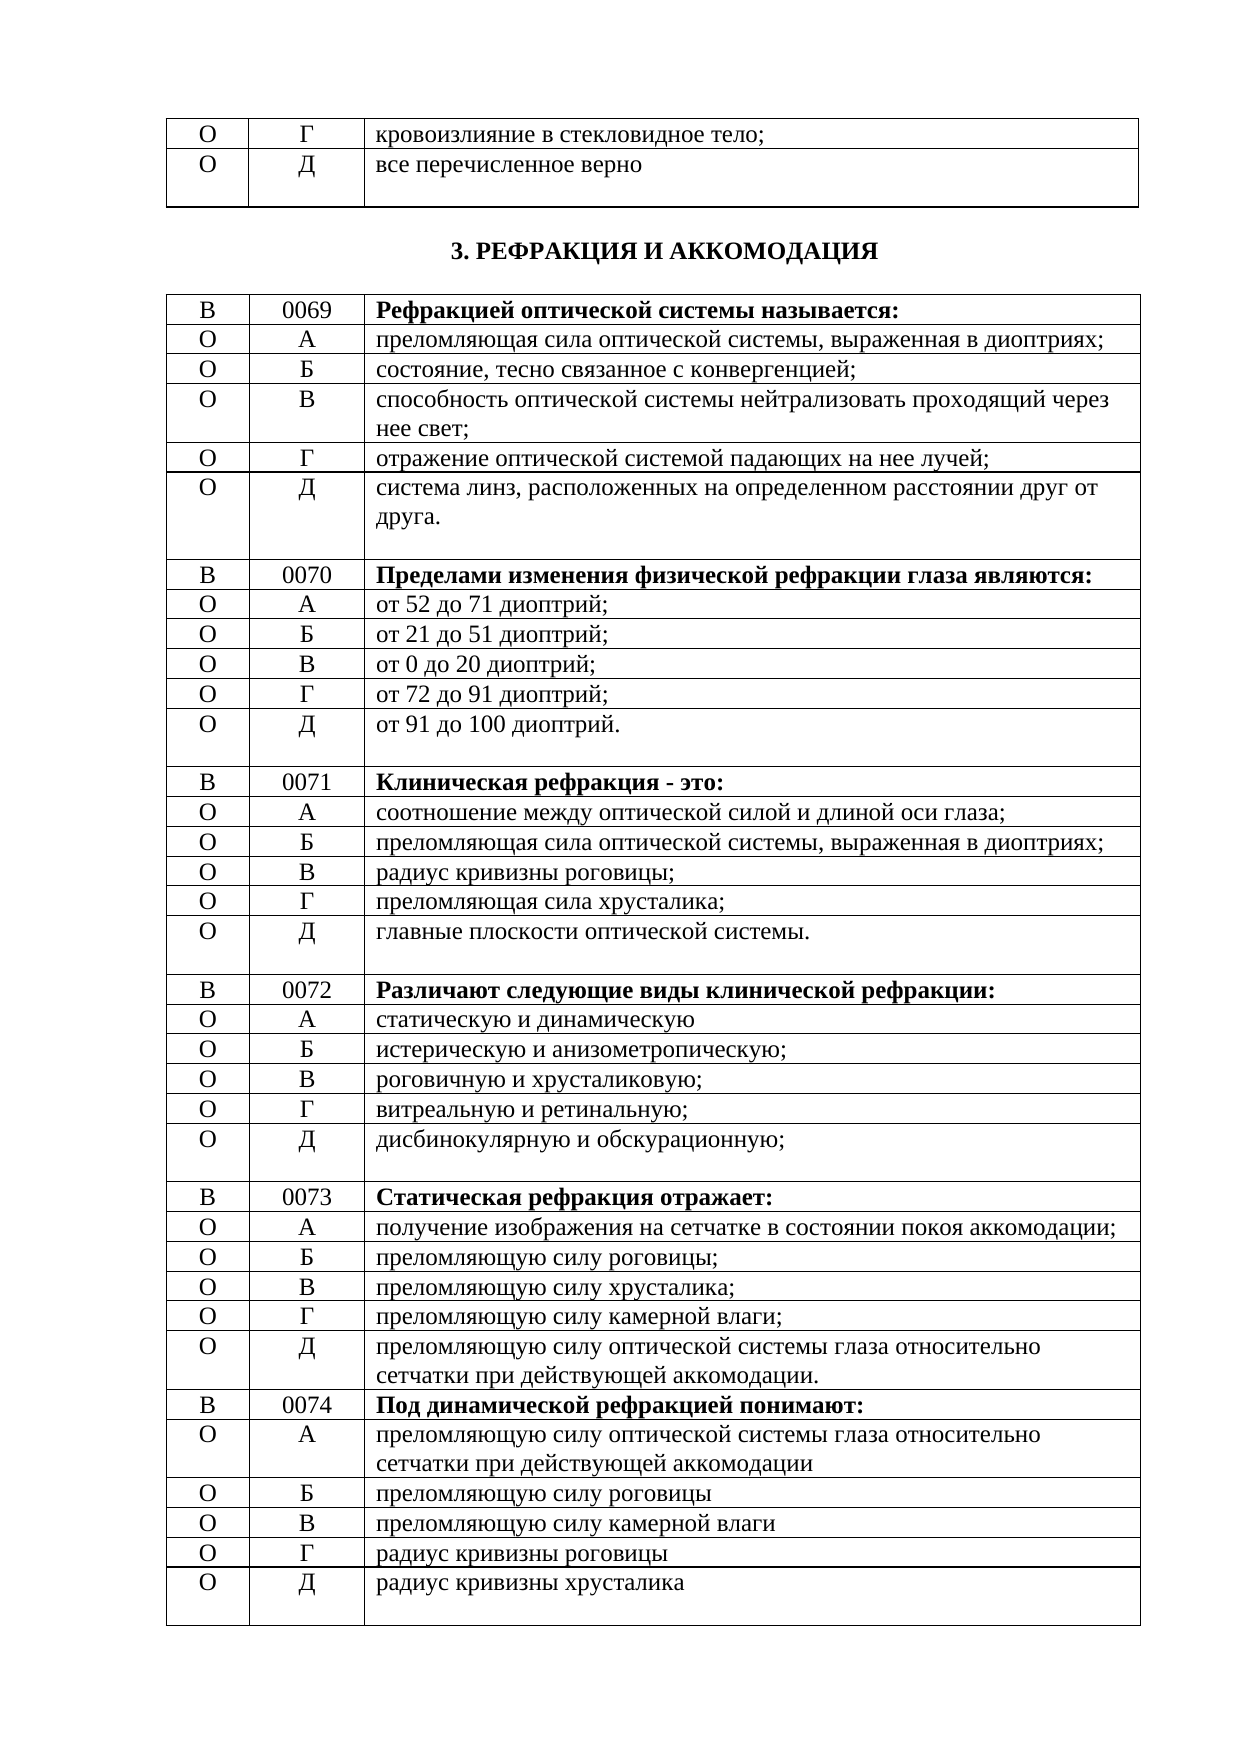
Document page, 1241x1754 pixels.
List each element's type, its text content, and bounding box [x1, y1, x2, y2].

table_cell Различают следующие виды клинической рефракции: [365, 975, 1140, 1003]
table_cell О [167, 119, 248, 148]
table_cell 0072 [250, 975, 364, 1003]
table_cell от 21 до 51 диоптрий; [365, 619, 1140, 648]
table_cell О [167, 1331, 249, 1389]
table_cell О [167, 1242, 249, 1271]
table_cell Г [249, 119, 364, 148]
table_cell преломляющую силу оптической системы глаза относительно сетчатки при действующей аккомодации [365, 1420, 1140, 1477]
table_cell О [167, 354, 249, 383]
text 3. РЕФРАКЦИЯ И АККОМОДАЦИЯ [177, 207, 1152, 265]
table_cell Б [250, 619, 364, 648]
table_cell О [167, 649, 249, 678]
table_cell Д [250, 709, 364, 766]
table_cell В [250, 384, 364, 442]
table_cell Г [250, 1301, 364, 1330]
table_cell главные плоскости оптической системы. [365, 916, 1140, 974]
table_header 0069 [250, 295, 364, 323]
table_cell все перечисленное верно [365, 149, 1138, 206]
table_cell О [167, 1094, 249, 1123]
table_cell роговичную и хрусталиковую; [365, 1064, 1140, 1093]
table_cell О [167, 1568, 249, 1625]
table_cell О [167, 886, 249, 915]
table_cell Д [250, 1568, 364, 1625]
table_cell статическую и динамическую [365, 1005, 1140, 1033]
table_cell О [167, 1034, 249, 1063]
table_cell преломляющая сила оптической системы, выраженная в диоптриях; [365, 827, 1140, 856]
table_cell Д [250, 473, 364, 559]
table_cell О [167, 1478, 249, 1507]
table_cell О [167, 443, 249, 471]
table_cell В [167, 975, 249, 1003]
table_cell Б [250, 1034, 364, 1063]
table_cell В [250, 1064, 364, 1093]
table_cell О [167, 1064, 249, 1093]
table_cell О [167, 916, 249, 974]
table_cell А [250, 1420, 364, 1477]
table_cell от 0 до 20 диоптрий; [365, 649, 1140, 678]
table_cell О [167, 679, 249, 708]
table_header В [167, 295, 249, 323]
table_cell Б [250, 1242, 364, 1271]
table_cell Г [250, 886, 364, 915]
table_cell способность оптической системы нейтрализовать проходящий через нее свет; [365, 384, 1140, 442]
table_cell радиус кривизны роговицы; [365, 857, 1140, 885]
table_cell 0073 [250, 1182, 364, 1211]
table_cell 0071 [250, 767, 364, 796]
table_cell О [167, 1272, 249, 1300]
table_cell Д [250, 1124, 364, 1181]
table_cell Г [250, 679, 364, 708]
table_cell преломляющую силу оптической системы глаза относительно сетчатки при действующей аккомодации. [365, 1331, 1140, 1389]
table_cell О [167, 384, 249, 442]
table_cell Г [250, 1094, 364, 1123]
table_cell В [250, 649, 364, 678]
table_cell В [167, 1182, 249, 1211]
table_cell Статическая рефракция отражает: [365, 1182, 1140, 1211]
table_cell Г [250, 443, 364, 471]
table_cell Б [250, 354, 364, 383]
table_cell А [250, 325, 364, 353]
table_cell преломляющая сила оптической системы, выраженная в диоптриях; [365, 325, 1140, 353]
table_cell преломляющую силу хрусталика; [365, 1272, 1140, 1300]
table_cell получение изображения на сетчатке в состоянии покоя аккомодации; [365, 1212, 1140, 1241]
table_cell витреальную и ретинальную; [365, 1094, 1140, 1123]
table_cell истерическую и анизометропическую; [365, 1034, 1140, 1063]
table_cell О [167, 857, 249, 885]
table_cell О [167, 827, 249, 856]
table_cell О [167, 149, 248, 206]
table_cell А [250, 1005, 364, 1033]
table_cell Г [250, 1538, 364, 1566]
table_cell А [250, 590, 364, 618]
table_cell от 72 до 91 диоптрий; [365, 679, 1140, 708]
table_cell радиус кривизны хрусталика [365, 1568, 1140, 1625]
table_cell преломляющую силу камерной влаги; [365, 1301, 1140, 1330]
table_cell Д [250, 916, 364, 974]
table_cell Под динамической рефракцией понимают: [365, 1390, 1140, 1418]
table_cell радиус кривизны роговицы [365, 1538, 1140, 1566]
table_cell Клиническая рефракция - это: [365, 767, 1140, 796]
table_cell соотношение между оптической силой и длиной оси глаза; [365, 797, 1140, 826]
table_cell В [167, 767, 249, 796]
table_cell В [250, 1272, 364, 1300]
table_cell О [167, 473, 249, 559]
table_cell В [167, 1390, 249, 1418]
table_cell О [167, 797, 249, 826]
table_cell Д [249, 149, 364, 206]
table_cell А [250, 797, 364, 826]
table_cell О [167, 709, 249, 766]
table_cell В [167, 560, 249, 588]
table_cell В [250, 1508, 364, 1537]
table_cell О [167, 1212, 249, 1241]
table_cell дисбинокулярную и обскурационную; [365, 1124, 1140, 1181]
table_cell Пределами изменения физической рефракции глаза являются: [365, 560, 1140, 588]
table_cell В [250, 857, 364, 885]
table_cell преломляющую силу роговицы; [365, 1242, 1140, 1271]
table_cell О [167, 1420, 249, 1477]
table_cell от 91 до 100 диоптрий. [365, 709, 1140, 766]
table_cell Д [250, 1331, 364, 1389]
table_cell А [250, 1212, 364, 1241]
table_cell Б [250, 1478, 364, 1507]
table_cell О [167, 619, 249, 648]
table_cell 0074 [250, 1390, 364, 1418]
table_cell Б [250, 827, 364, 856]
table_cell состояние, тесно связанное с конвергенцией; [365, 354, 1140, 383]
table_cell преломляющую силу камерной влаги [365, 1508, 1140, 1537]
table_cell система линз, расположенных на определенном расстоянии друг от друга. [365, 473, 1140, 559]
table_cell от 52 до 71 диоптрий; [365, 590, 1140, 618]
table_cell О [167, 1124, 249, 1181]
table_cell О [167, 1301, 249, 1330]
table_cell кровоизлияние в стекловидное тело; [365, 119, 1138, 148]
table_cell О [167, 325, 249, 353]
table_cell преломляющую силу роговицы [365, 1478, 1140, 1507]
table_cell О [167, 590, 249, 618]
table_cell отражение оптической системой падающих на нее лучей; [365, 443, 1140, 471]
table_cell 0070 [250, 560, 364, 588]
table_cell О [167, 1508, 249, 1537]
table_cell преломляющая сила хрусталика; [365, 886, 1140, 915]
table_cell О [167, 1005, 249, 1033]
table_cell О [167, 1538, 249, 1566]
table_header Рефракцией оптической системы называется: [365, 295, 1140, 323]
